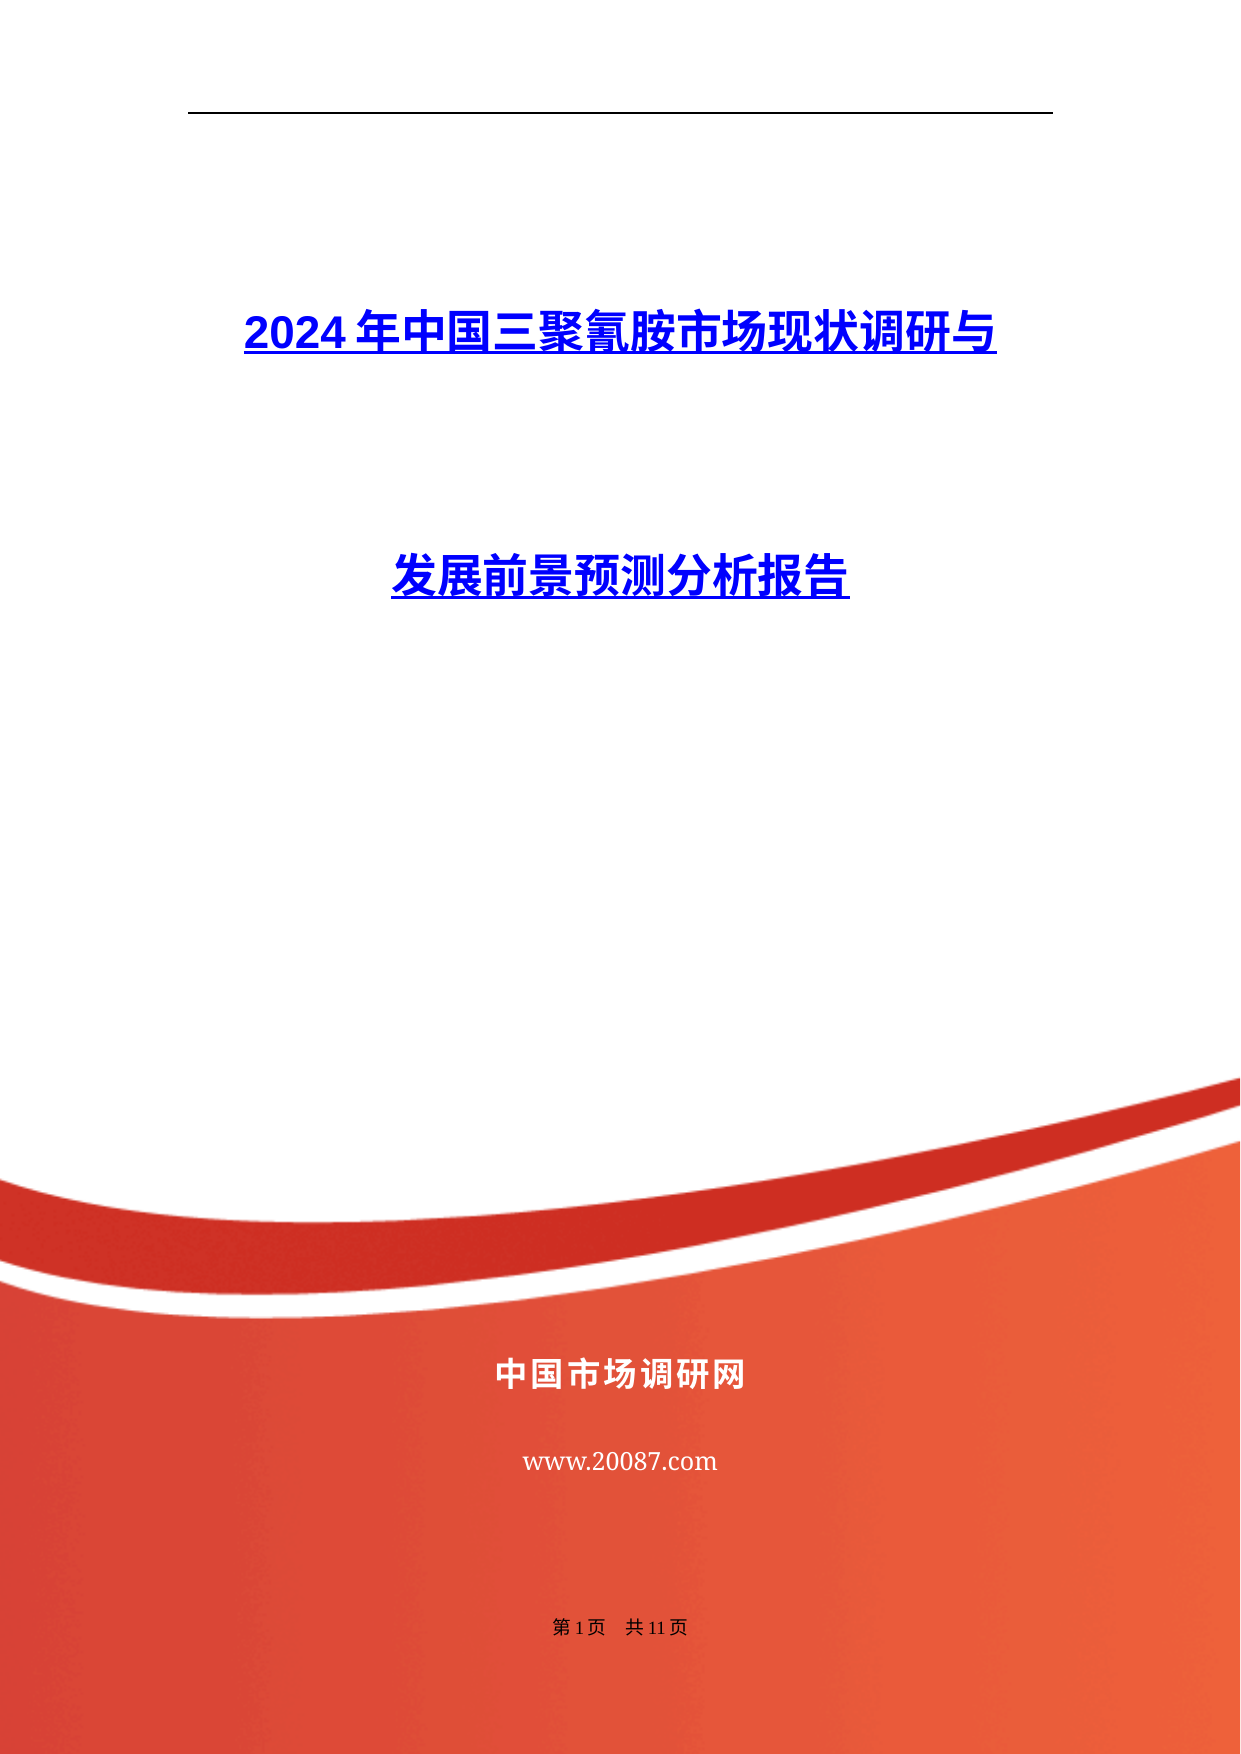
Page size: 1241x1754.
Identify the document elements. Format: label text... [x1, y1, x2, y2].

subtitle 中国市场调研网 [187, 1339, 1053, 1404]
table_header 2024年中国三聚氰胺市场现状调研与发展前景预测分析报告 [188, 207, 1053, 773]
text www.20087.com [187, 1428, 1053, 1493]
picture [0, 1006, 1241, 1754]
